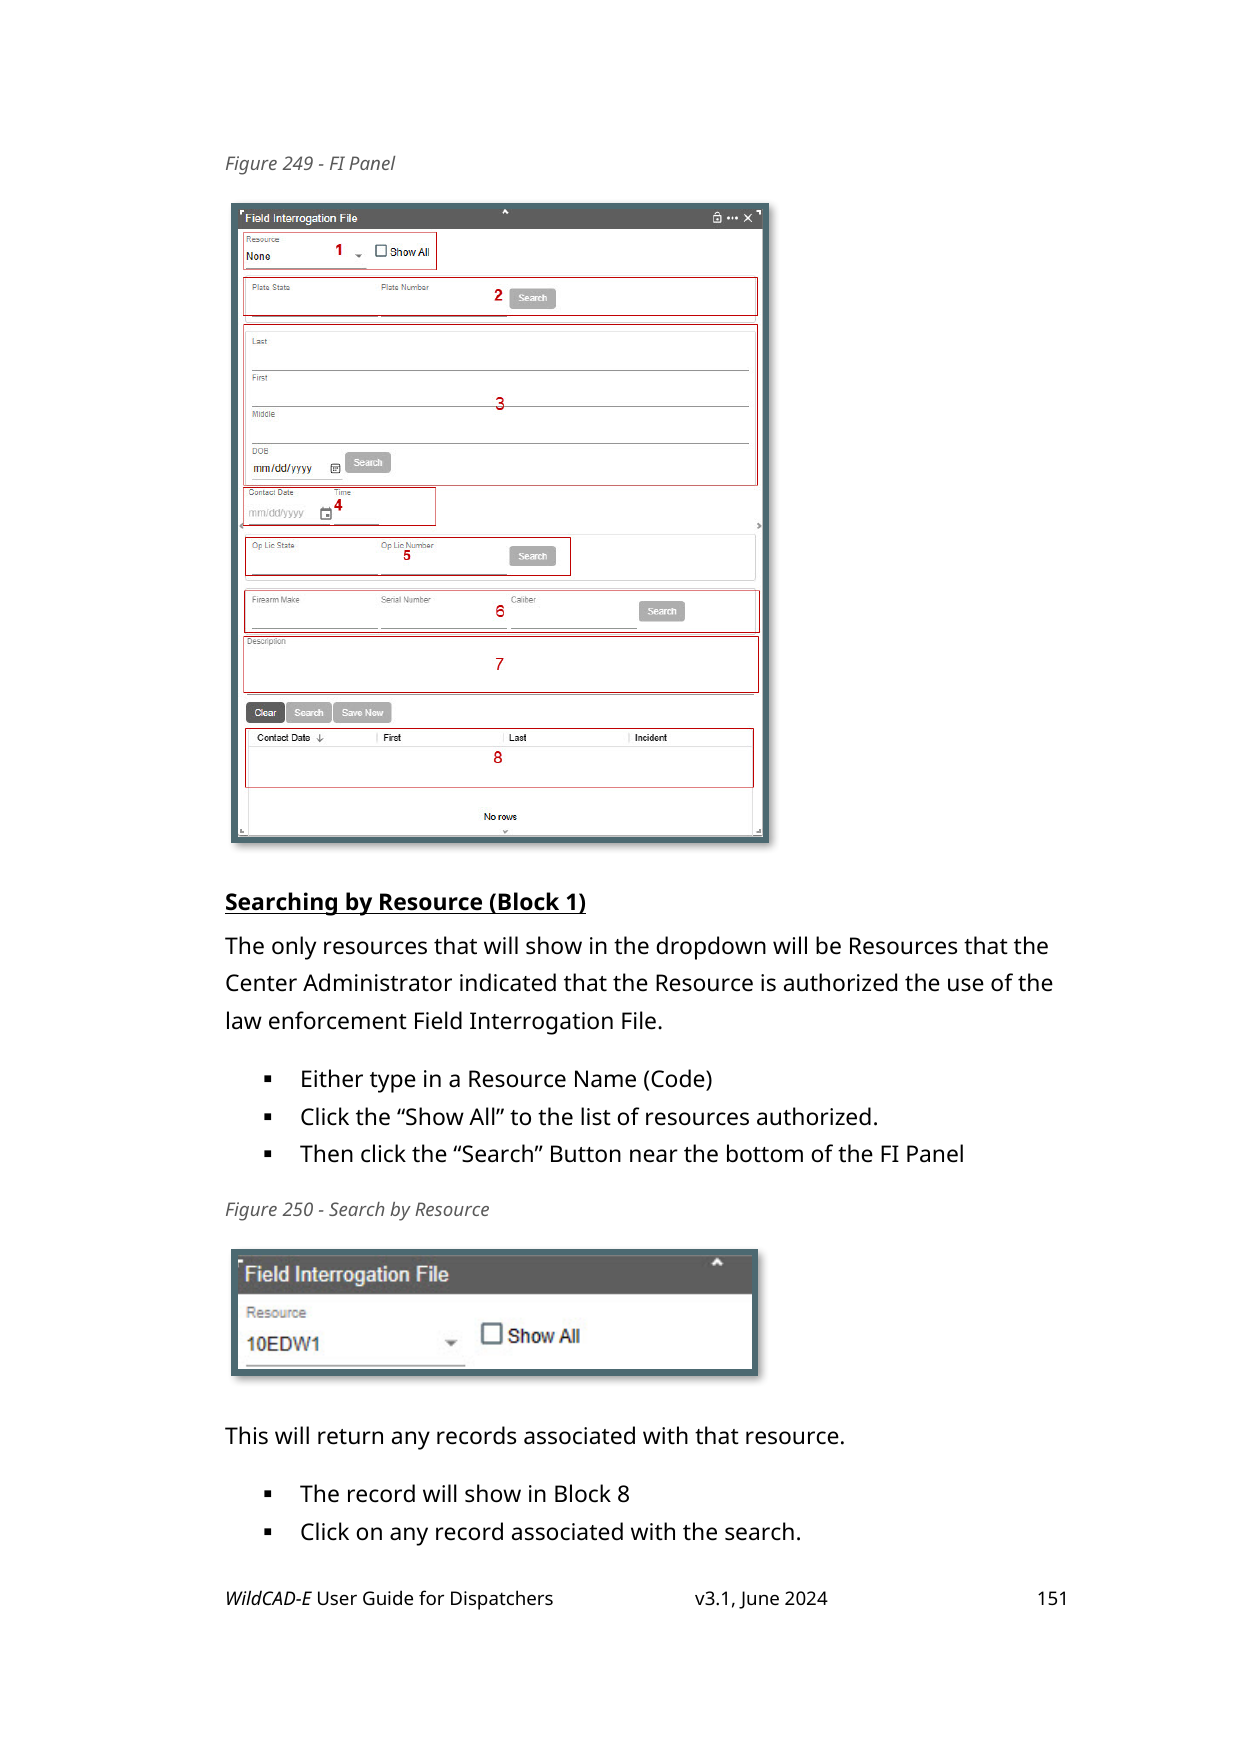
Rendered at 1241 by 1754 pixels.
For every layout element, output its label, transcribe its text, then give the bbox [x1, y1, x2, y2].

text The only resources that will show in the dropdown will be Resources that the Center Administrator indicated that the Resource is authorized the use of the law enforcement Field Interrogation File. [225, 930, 1090, 1036]
text Figure 250 - Search by Resource [225, 1197, 1090, 1222]
list Click on any record associated with the search. [262, 1516, 1090, 1547]
list Then click the “Search” Button near the bottom of the FI Panel [262, 1138, 1090, 1169]
list Either type in a Resource Name (Code) [262, 1063, 1090, 1094]
subtitle Searching by Resource (Block 1) [225, 886, 1090, 917]
text Figure 249 - FI Panel [225, 150, 1090, 176]
picture [238, 209, 763, 837]
text This will return any records associated with that resource. [225, 1420, 1090, 1451]
picture [238, 1255, 752, 1369]
list The record will show in Block 8 [262, 1478, 1090, 1510]
list Click the “Show All” to the list of resources authorized. [262, 1101, 1090, 1132]
